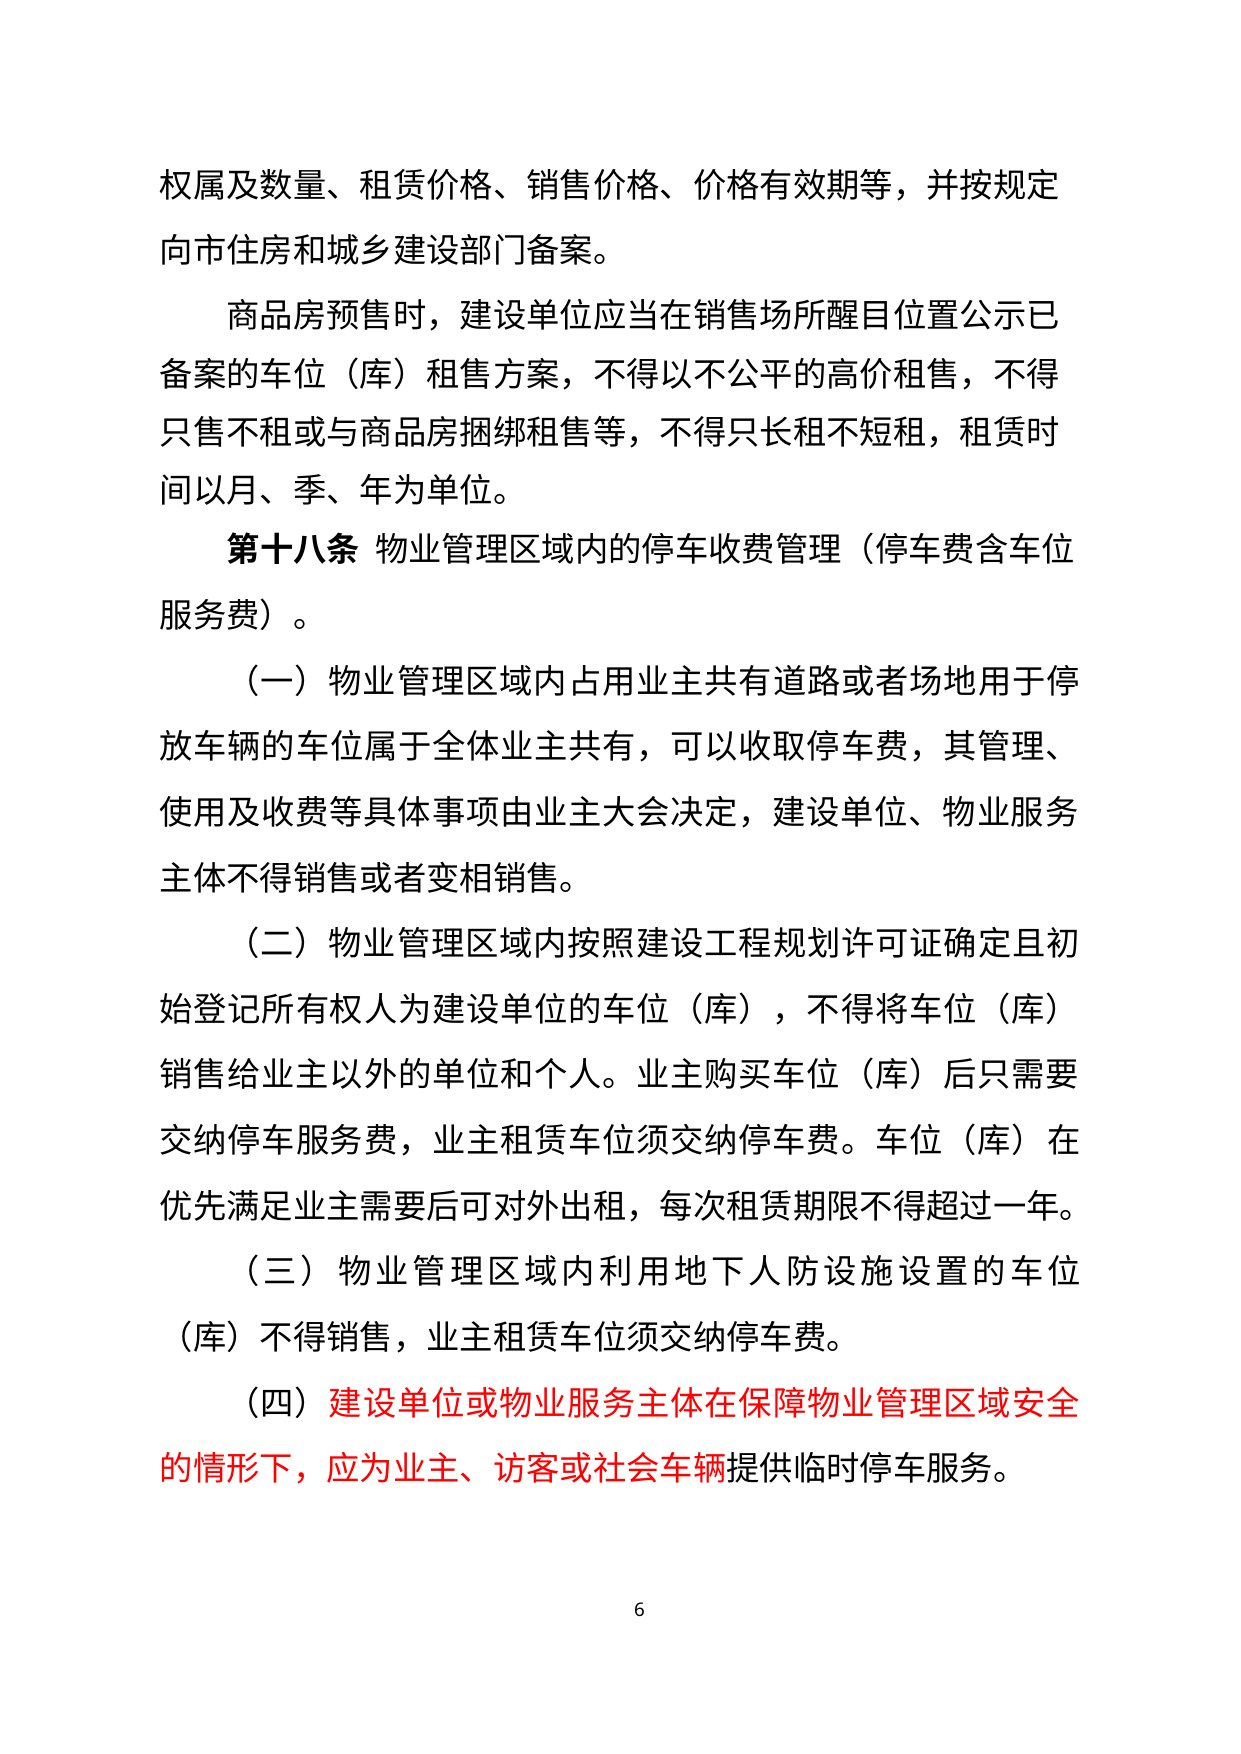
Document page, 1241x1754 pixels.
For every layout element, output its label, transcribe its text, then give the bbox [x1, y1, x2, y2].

text （三）物业管理区域内利用地下人防设施设置的车位（库）不得销售，业主租赁车位须交纳停车费。 [159, 1236, 1081, 1368]
text （二）物业管理区域内按照建设工程规划许可证确定且初始登记所有权人为建设单位的车位（库），不得将车位（库）销售给业主以外的单位和个人。业主购买车位（库）后只需要交纳停车服务费，业主租赁车位须交纳停车费。车位（库）在优先满足业主需要后可对外出租，每次租赁期限不得超过一年。 [159, 908, 1081, 1236]
text （四）建设单位或物业服务主体在保障物业管理区域安全的情形下，应为业主、访客或社会车辆提供临时停车服务。 [159, 1368, 1081, 1499]
text 第十八条 物业管理区域内的停车收费管理（停车费含车位服务费）。 [159, 514, 1081, 646]
text （一）物业管理区域内占用业主共有道路或者场地用于停放车辆的车位属于全体业主共有，可以收取停车费，其管理、使用及收费等具体事项由业主大会决定，建设单位、物业服务主体不得销售或者变相销售。 [159, 646, 1081, 908]
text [159, 150, 1081, 281]
text 商品房预售时，建设单位应当在销售场所醒目位置公示已备案的车位（库）租售方案，不得以不公平的高价租售，不得只售不租或与商品房捆绑租售等，不得只长租不短租，租赁时间以月、季、年为单位。 [159, 281, 1081, 514]
